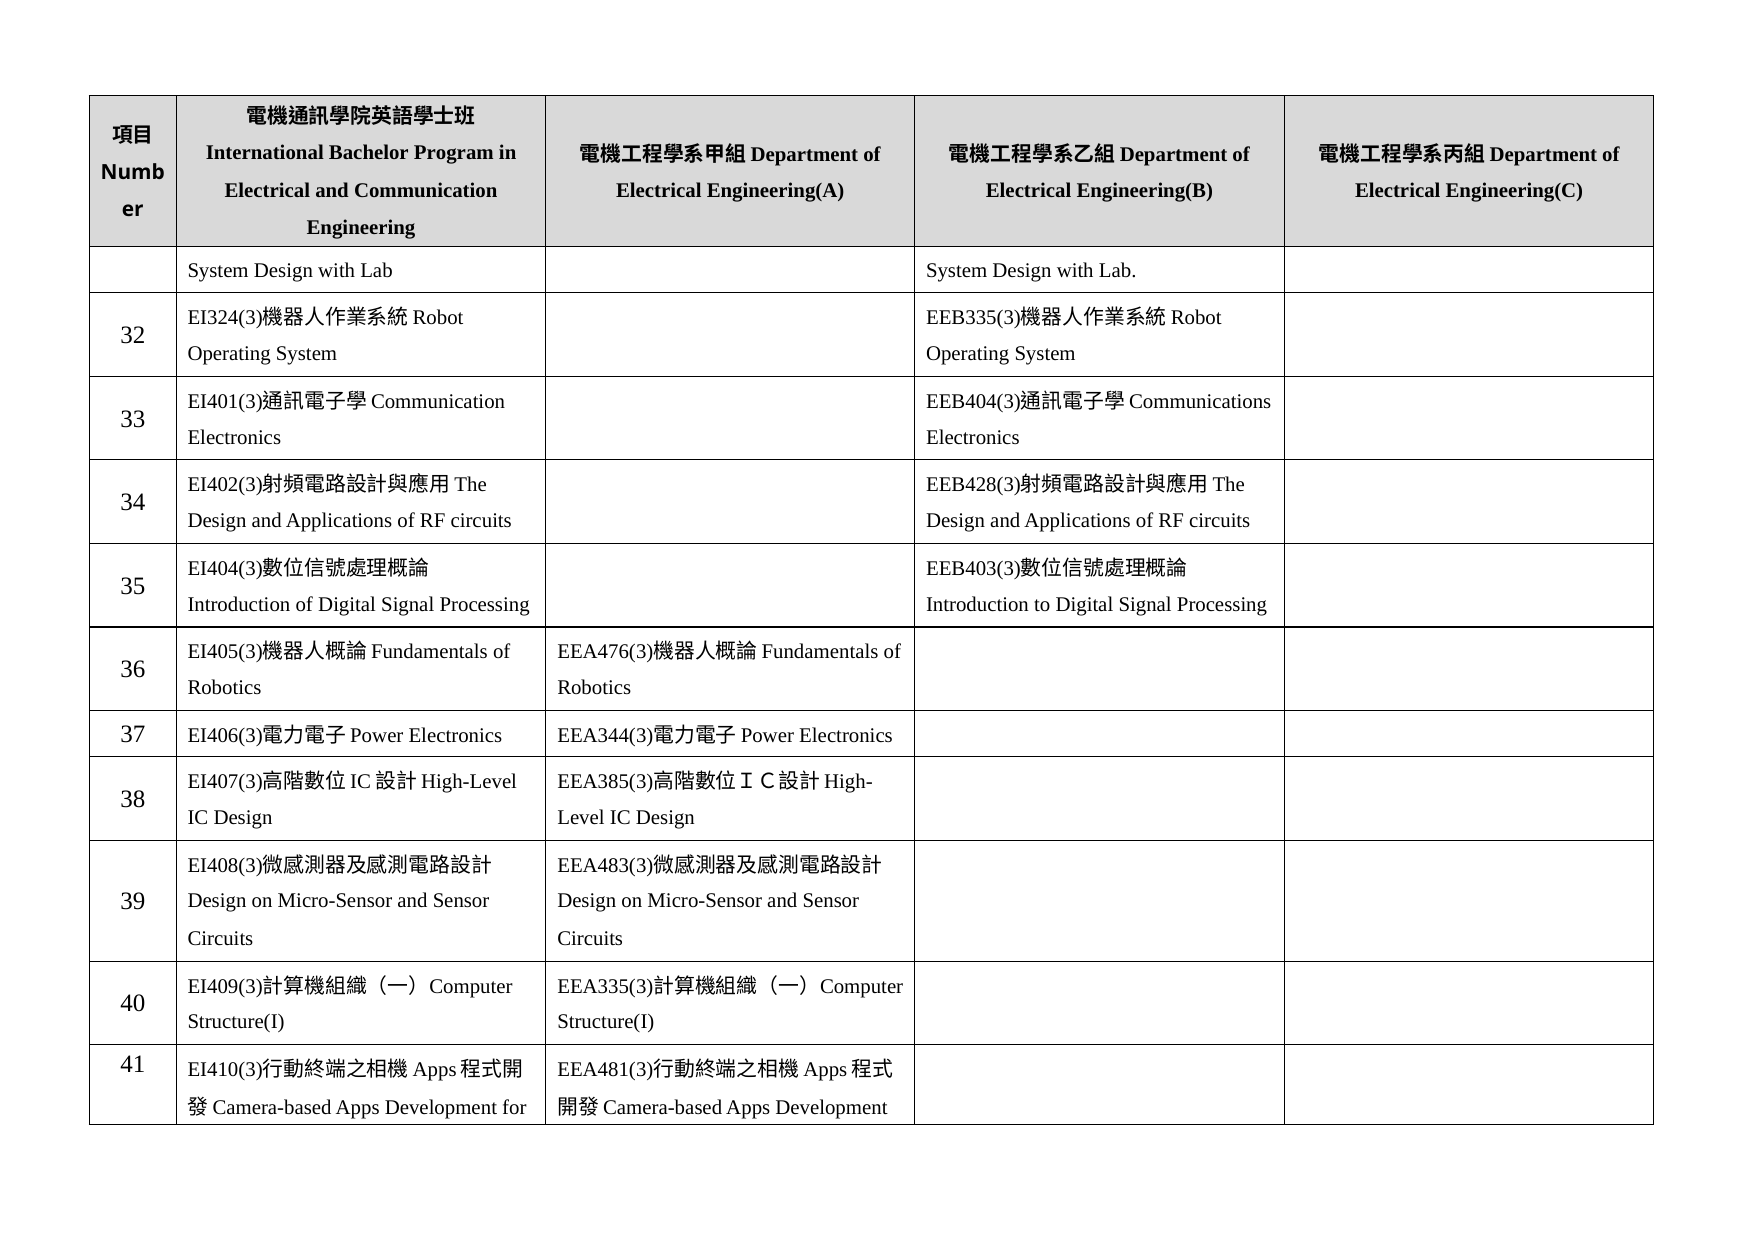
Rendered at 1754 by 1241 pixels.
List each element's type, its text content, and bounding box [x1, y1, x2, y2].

table_cell 33 [90, 377, 176, 459]
table_cell EI322(3)數位系統設計與實驗Digital System Design with Lab [177, 247, 545, 292]
table_cell EEB318(3)數位系統設計與實驗Digital System Design with Lab. [915, 247, 1284, 292]
table_cell [915, 711, 1284, 756]
table_cell [1285, 247, 1653, 292]
table_cell [1285, 711, 1653, 756]
table_cell [915, 962, 1284, 1044]
table_cell [1285, 1045, 1653, 1124]
table_cell [546, 377, 914, 459]
table_cell EI405(3)機器人概論Fundamentals of Robotics [177, 628, 545, 710]
table_header 項目Number [90, 96, 176, 246]
table_cell EEB428(3)射頻電路設計與應用The Design and Applications of RF circuits [915, 460, 1284, 543]
table_cell 38 [90, 757, 176, 839]
table_header 電機工程學系甲組Department of Electrical Engineering(A) [546, 96, 914, 246]
table_cell EEA483(3)微感測器及感測電路設計Design on Micro-Sensor and Sensor Circuits [546, 841, 914, 961]
table_cell EEA476(3)機器人概論Fundamentals of Robotics [546, 628, 914, 710]
table_cell EI402(3)射頻電路設計與應用The Design and Applications of RF circuits [177, 460, 545, 543]
table_cell EEA481(3)行動終端之相機Apps程式開發Camera-based Apps Development for Smart Phone [546, 1045, 914, 1124]
table_cell EI401(3)通訊電子學Communication Electronics [177, 377, 545, 459]
table_cell EEA335(3)計算機組織（一）Computer Structure(I) [546, 962, 914, 1044]
table_cell EI409(3)計算機組織（一）Computer Structure(I) [177, 962, 545, 1044]
table_cell EI406(3)電力電子Power Electronics [177, 711, 545, 756]
table_cell [1285, 460, 1653, 543]
table_cell 35 [90, 544, 176, 626]
table_cell [1285, 841, 1653, 961]
table_cell EEA385(3)高階數位ＩＣ設計High-Level IC Design [546, 757, 914, 839]
table_cell [915, 628, 1284, 710]
table_cell EEB404(3)通訊電子學Communications Electronics [915, 377, 1284, 459]
table_cell [546, 247, 914, 292]
table_cell [546, 544, 914, 626]
table_cell 40 [90, 962, 176, 1044]
table_header 電機工程學系丙組Department of Electrical Engineering(C) [1285, 96, 1653, 246]
table_cell 34 [90, 460, 176, 543]
table_cell [1285, 544, 1653, 626]
table_cell [1285, 377, 1653, 459]
table_cell [1285, 628, 1653, 710]
table_cell EI407(3)高階數位IC設計High-Level IC Design [177, 757, 545, 839]
table_cell EEA344(3)電力電子Power Electronics [546, 711, 914, 756]
table_cell [546, 293, 914, 376]
table_cell [546, 460, 914, 543]
table_cell [915, 1045, 1284, 1124]
table_cell 37 [90, 711, 176, 756]
table_cell 31 [90, 247, 176, 292]
table_cell EI324(3)機器人作業系統Robot Operating System [177, 293, 545, 376]
table_cell 39 [90, 841, 176, 961]
table_cell 41 [90, 1045, 176, 1124]
table_cell [915, 757, 1284, 839]
table_cell [915, 841, 1284, 961]
table_cell 36 [90, 628, 176, 710]
table_header 電機工程學系乙組Department of Electrical Engineering(B) [915, 96, 1284, 246]
table_cell [1285, 293, 1653, 376]
table_cell [1285, 962, 1653, 1044]
table_cell EEB403(3)數位信號處理概論Introduction to Digital Signal Processing [915, 544, 1284, 626]
table_cell 32 [90, 293, 176, 376]
table_cell [1285, 757, 1653, 839]
table_cell EI404(3)數位信號處理概論Introduction of Digital Signal Processing [177, 544, 545, 626]
table_cell EI410(3)行動終端之相機Apps程式開發Camera-based Apps Development for Smart Phone [177, 1045, 545, 1124]
table_cell EI408(3)微感測器及感測電路設計Design on Micro-Sensor and Sensor Circuits [177, 841, 545, 961]
table_header 電機通訊學院英語學士班International Bachelor Program in Electrical and Communication Engineering [177, 96, 545, 246]
table_cell EEB335(3)機器人作業系統Robot Operating System [915, 293, 1284, 376]
